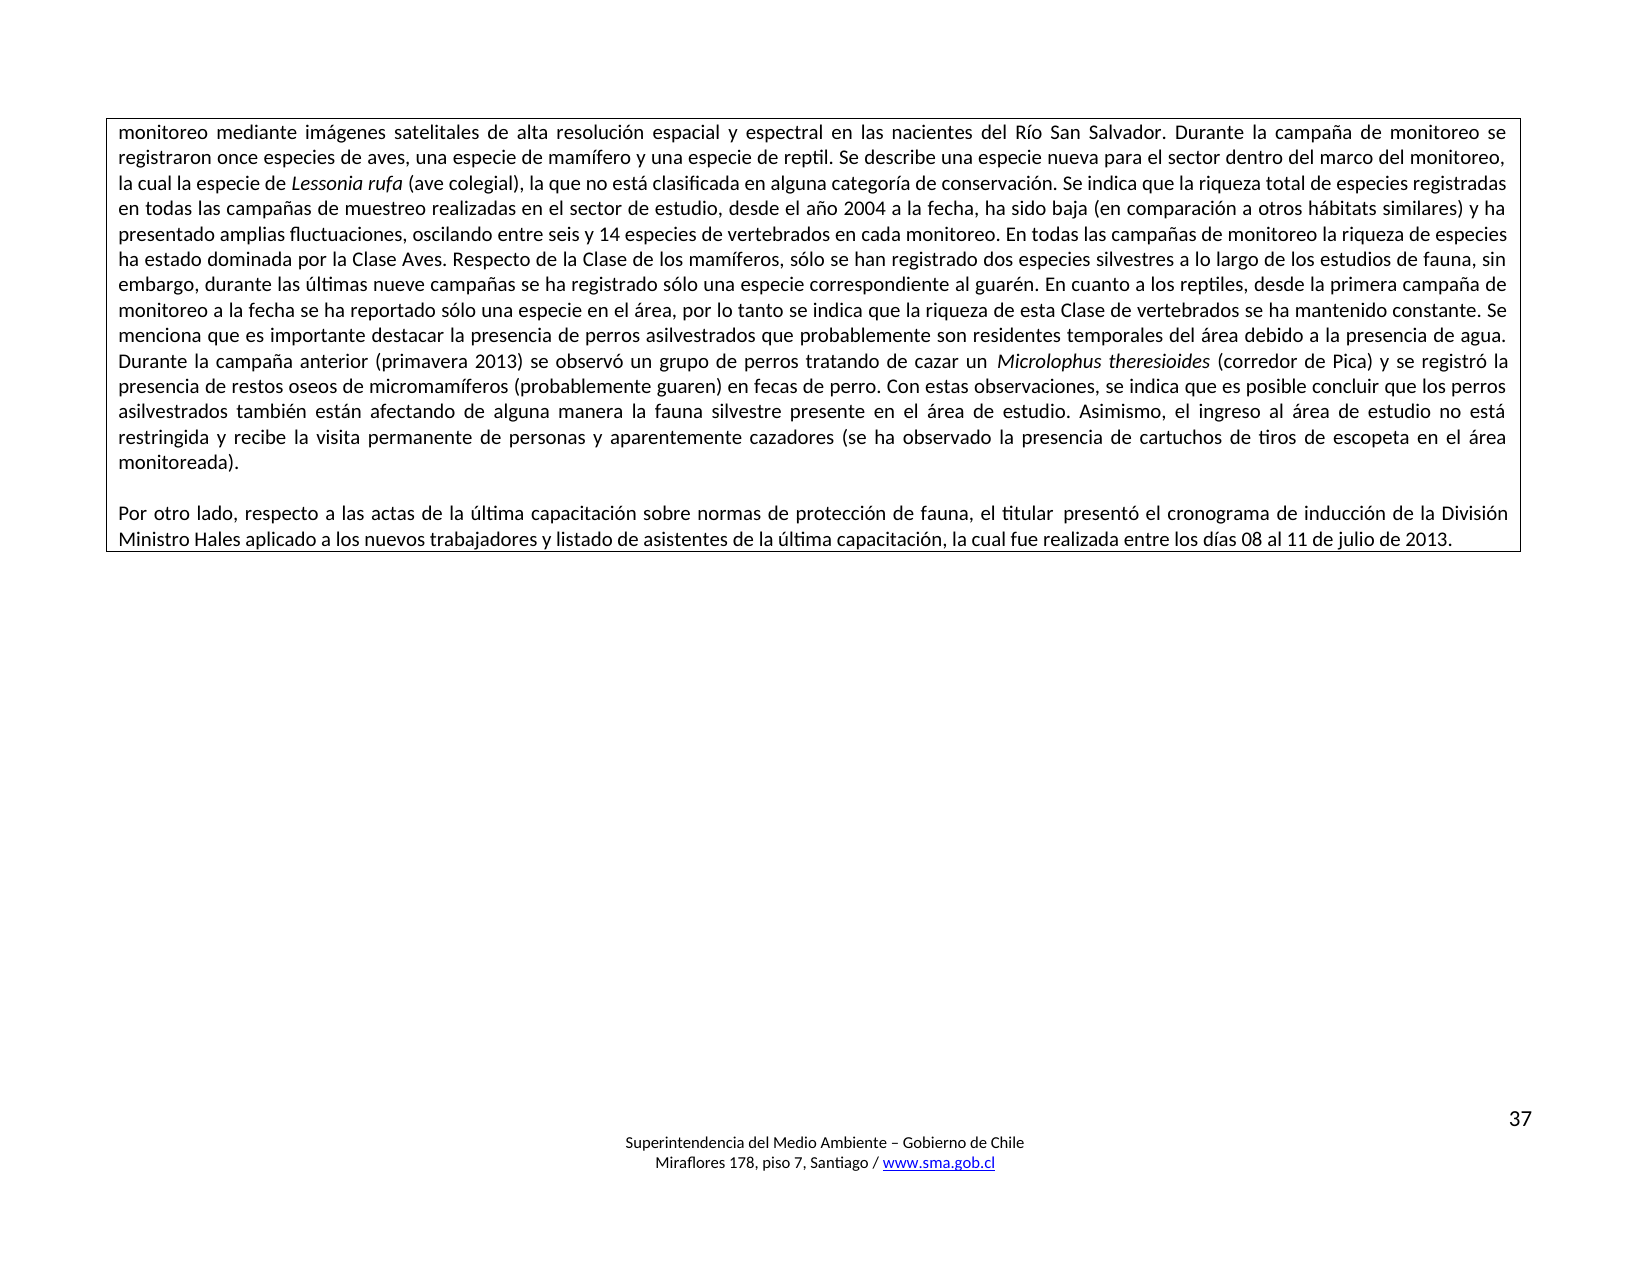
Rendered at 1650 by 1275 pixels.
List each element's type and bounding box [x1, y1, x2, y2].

table_cell [107, 119, 1520, 551]
